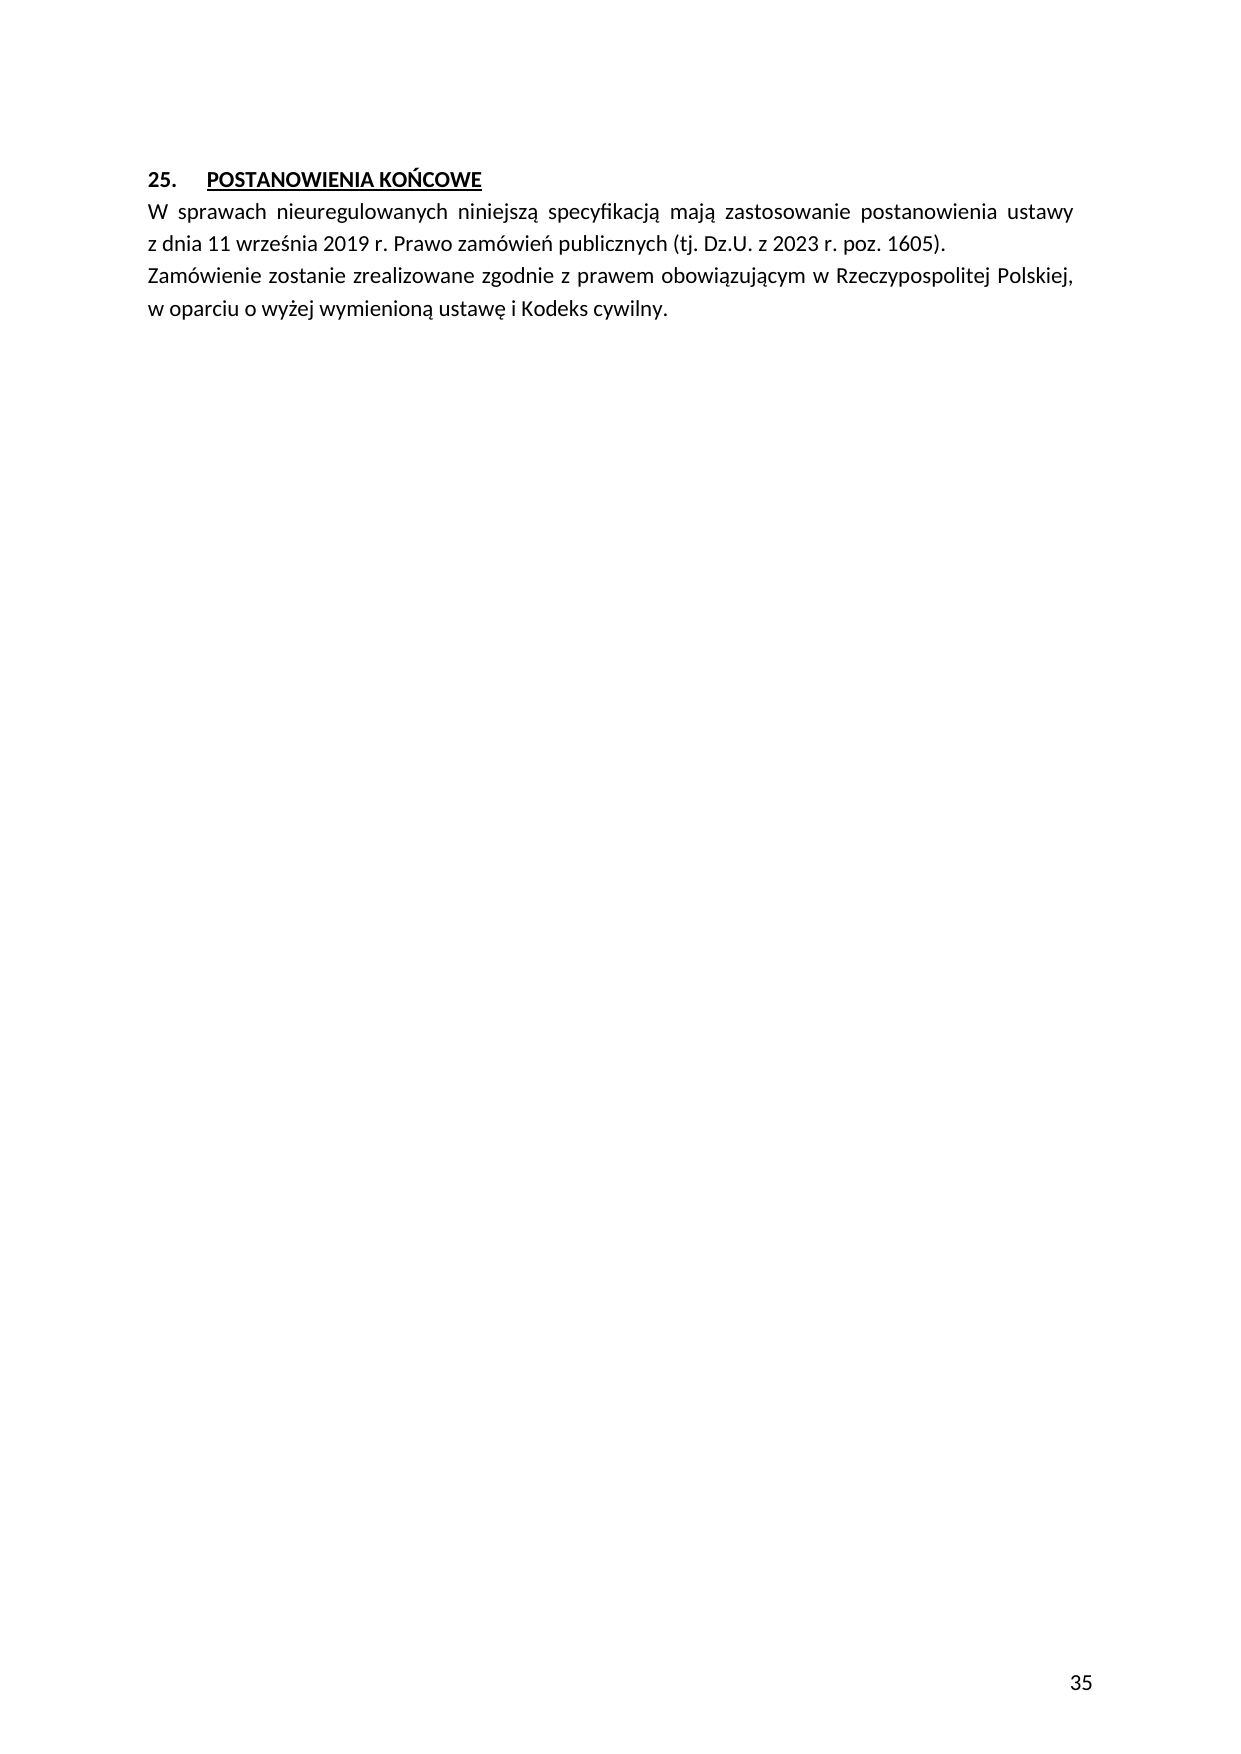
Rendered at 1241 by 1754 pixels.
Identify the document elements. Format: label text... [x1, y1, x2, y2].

list POSTANOWIENIA KOŃCOWE [148, 165, 1093, 193]
text Zamówienie zostanie zrealizowane zgodnie z prawem obowiązującym w Rzeczypospolitej Polskiej, w oparciu o wyżej wymienioną ustawę i Kodeks cywilny. [148, 262, 1082, 322]
text W sprawach nieuregulowanych niniejszą specyfikacją mają zastosowanie postanowienia ustawy z dnia 11 września 2019 r. Prawo zamówień publicznych (tj. Dz.U. z 2023 r. poz. 1605). [88, 197, 1085, 257]
